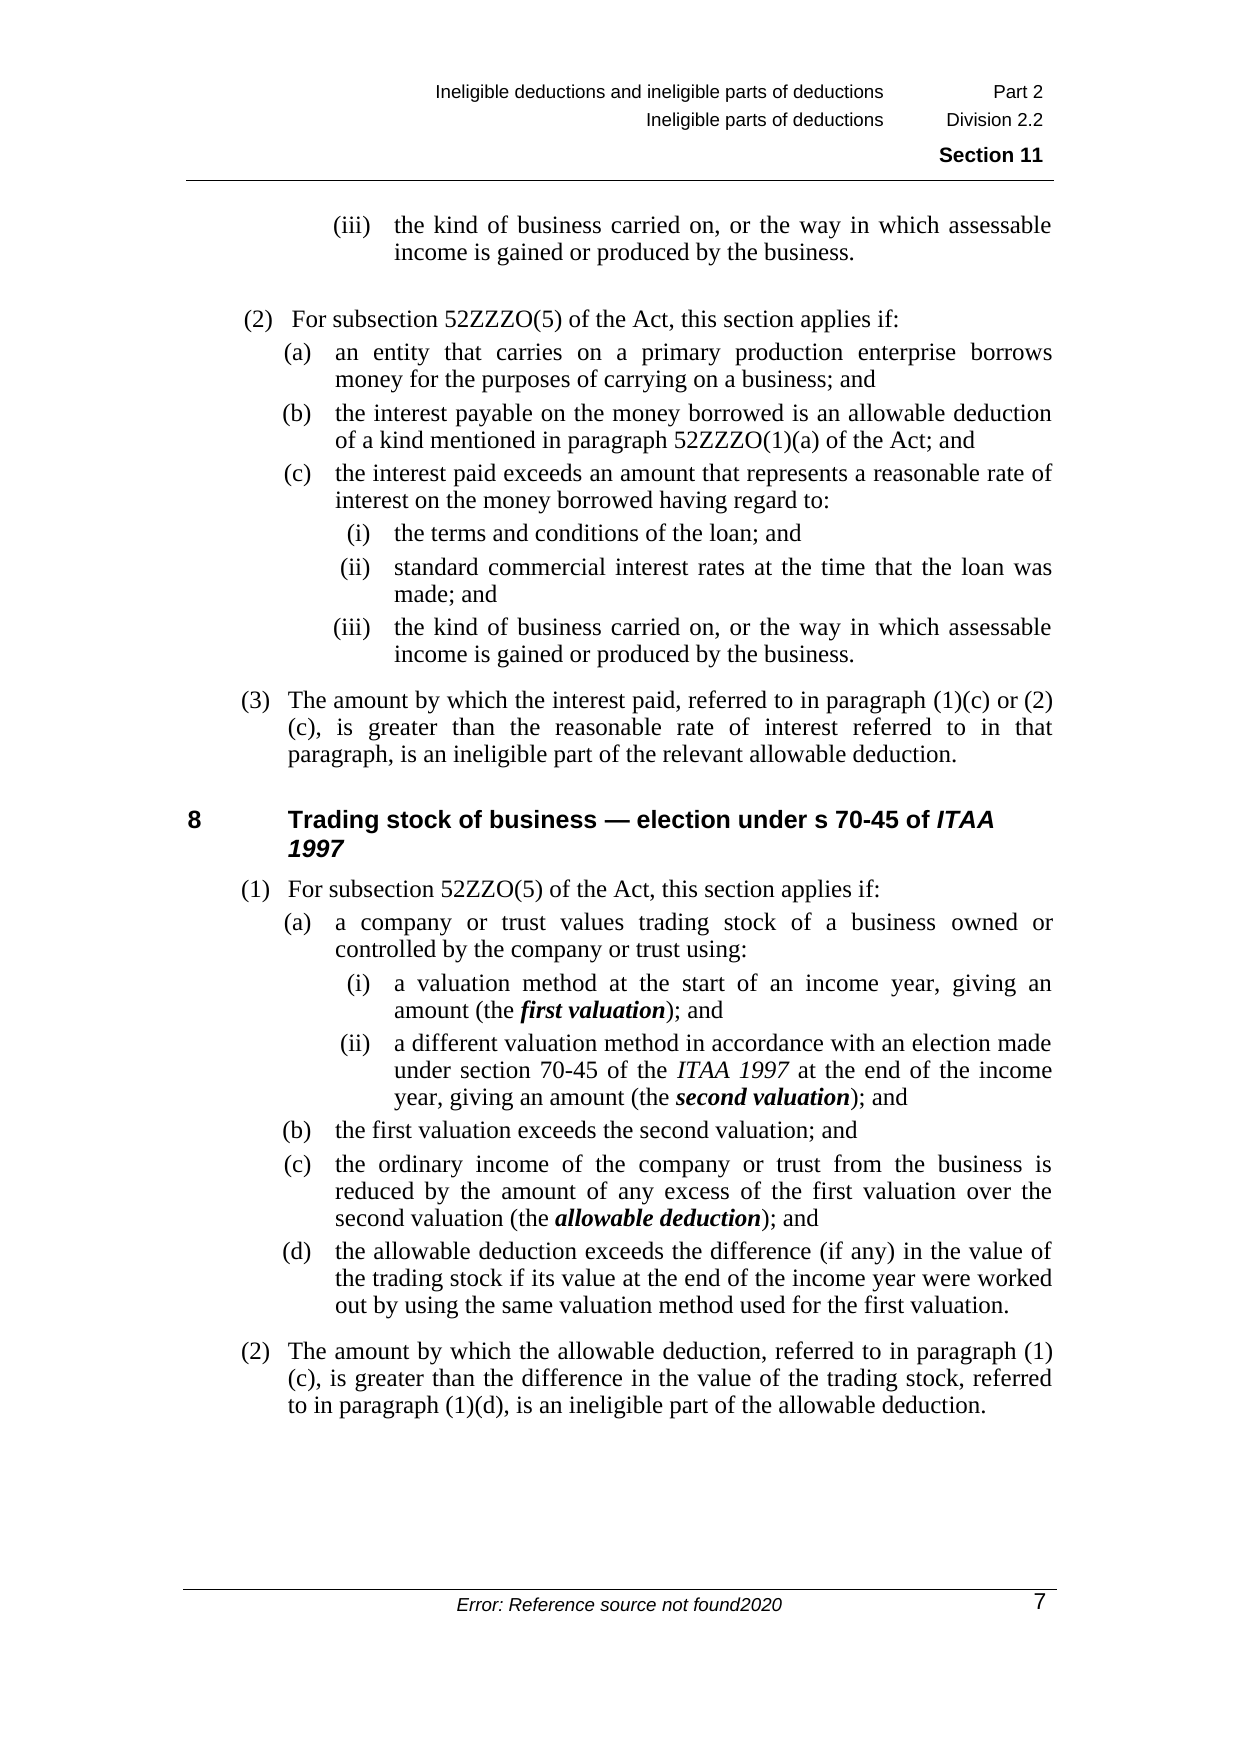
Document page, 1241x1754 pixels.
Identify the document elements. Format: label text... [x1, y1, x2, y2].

text (i) a valuation method at the start of an income year, giving an amount (the first valuation); and [187, 969, 1053, 1023]
text (d) the allowable deduction exceeds the difference (if any) in the value of the trading stock if its value at the end of the income year were worked out by using the same valuation method used for the first valuation. [187, 1238, 1053, 1319]
text (c) the interest paid exceeds an amount that represents a reasonable rate of interest on the money borrowed having regard to: [187, 460, 1053, 514]
text (3) The amount by which the interest paid, referred to in paragraph (1)(c) or (2)(c), is greater than the reasonable rate of interest referred to in that paragraph, is an ineligible part of the relevant allowable deduction. [187, 687, 1053, 768]
text (ii) a different valuation method in accordance with an election made under section 70-45 of the ITAA 1997 at the end of the income year, giving an amount (the second valuation); and [187, 1030, 1053, 1111]
text (c) the ordinary income of the company or trust from the business is reduced by the amount of any excess of the first valuation over the second valuation (the allowable deduction); and [187, 1151, 1053, 1232]
text (b) the first valuation exceeds the second valuation; and [187, 1117, 1053, 1144]
text (iii) the kind of business carried on, or the way in which assessable income is gained or produced by the business. [187, 212, 1053, 266]
text (2) For subsection 52ZZZO(5) of the Act, this section applies if: [187, 306, 1053, 333]
text (a) a company or trust values trading stock of a business owned or controlled by the company or trust using: [187, 909, 1053, 963]
text (b) the interest payable on the money borrowed is an allowable deduction of a kind mentioned in paragraph 52ZZZO(1)(a) of the Act; and [187, 399, 1053, 453]
text (i) the terms and conditions of the loan; and [187, 520, 1053, 547]
text (2) The amount by which the allowable deduction, referred to in paragraph (1)(c), is greater than the difference in the value of the trading stock, referred to in paragraph (1)(d), is an ineligible part of the allowable deduction. [187, 1338, 1053, 1419]
text (iii) the kind of business carried on, or the way in which assessable income is gained or produced by the business. [187, 614, 1053, 668]
text (ii) standard commercial interest rates at the time that the loan was made; and [187, 553, 1053, 608]
text 8 Trading stock of business — election under s 70-45 of ITAA 1997 [187, 806, 1053, 863]
text (a) an entity that carries on a primary production enterprise borrows money for the purposes of carrying on a business; and [187, 339, 1053, 393]
text (1) For subsection 52ZZO(5) of the Act, this section applies if: [187, 876, 1053, 903]
